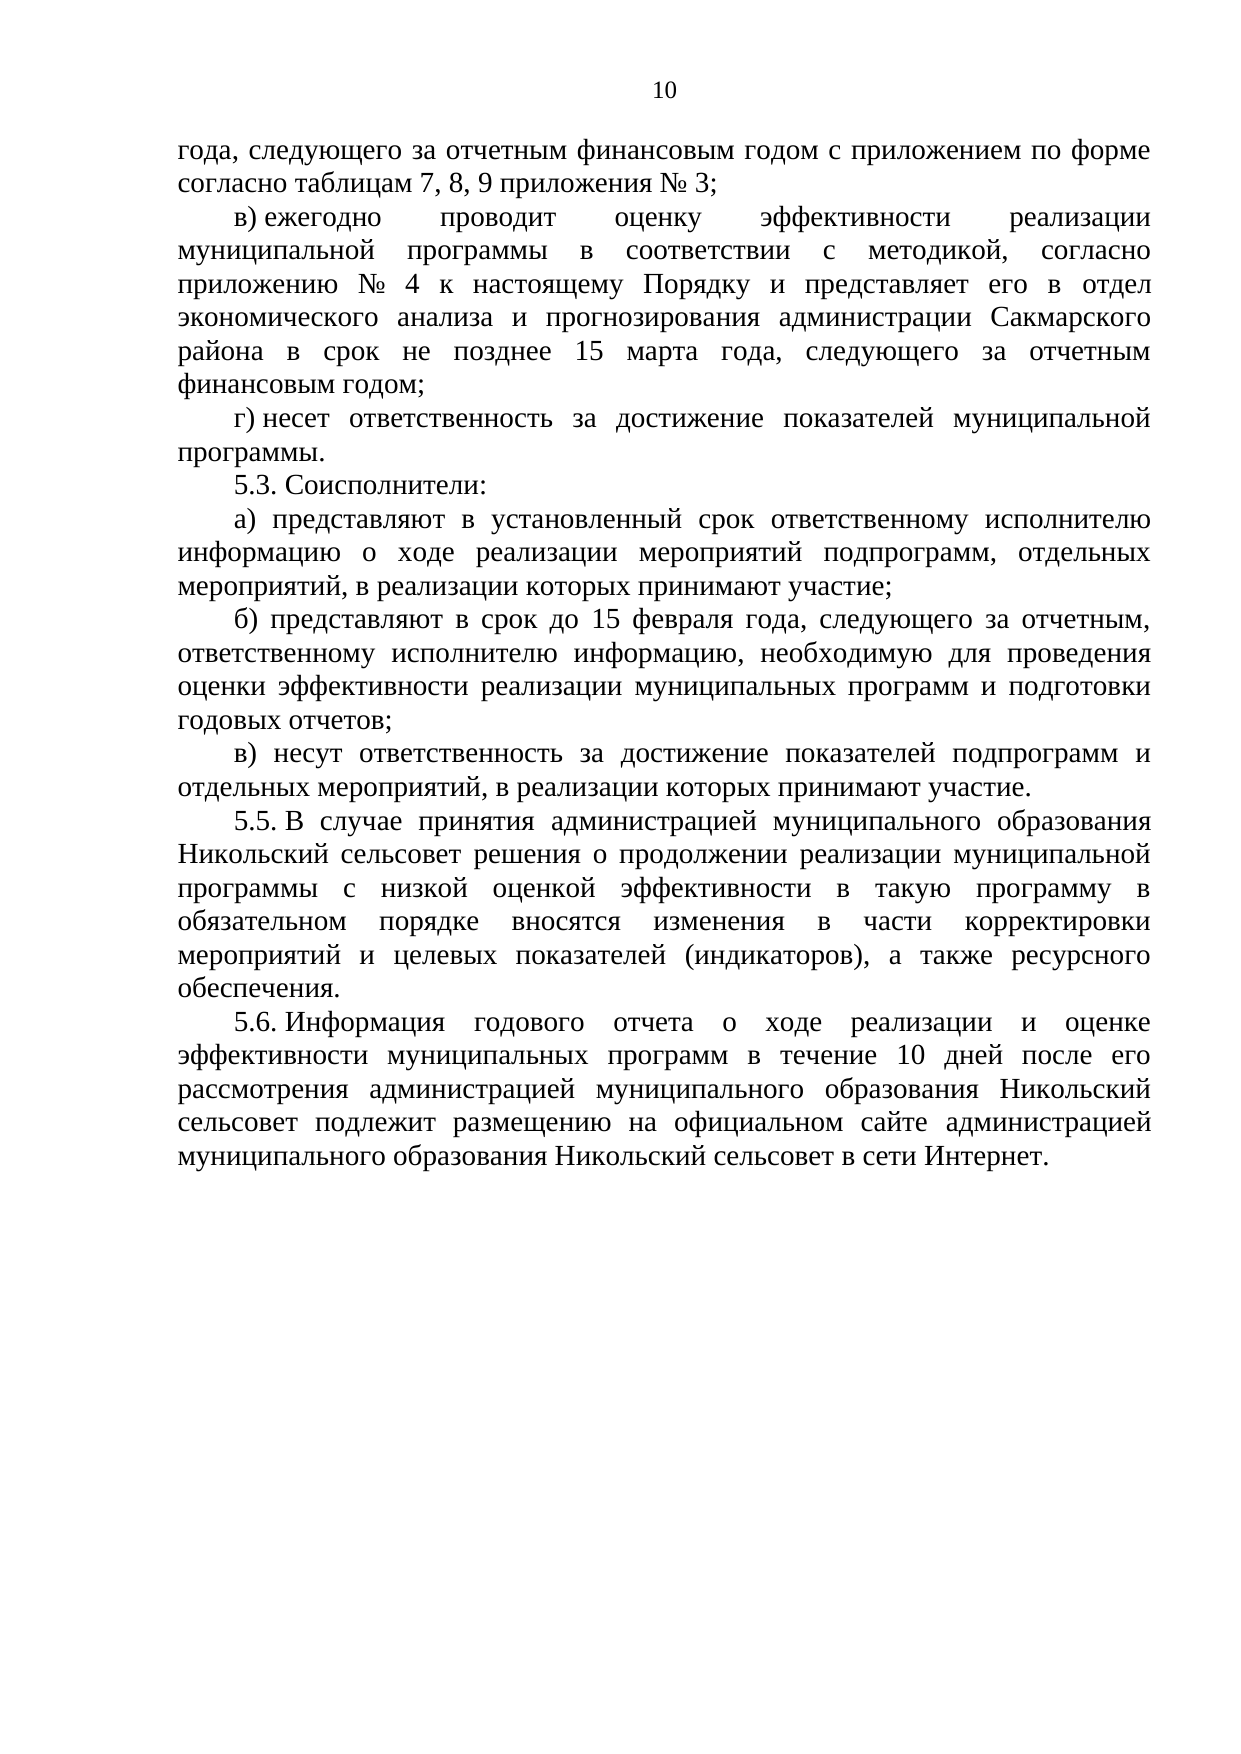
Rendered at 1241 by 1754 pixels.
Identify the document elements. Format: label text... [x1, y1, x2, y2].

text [177, 132, 1152, 199]
text 5.5. В случае принятия администрацией муниципального образования Никольский сельсовет решения о продолжении реализации муниципальной программы с низкой оценкой эффективности в такую программу в обязательном порядке вносятся изменения в части корректировки мероприятий и целевых показателей (индикаторов), а также ресурсного обеспечения. [177, 803, 1152, 1004]
text в) несут ответственность за достижение показателей подпрограмм и отдельных мероприятий, в реализации которых принимают участие. [177, 736, 1152, 803]
text в) ежегодно проводит оценку эффективности реализации муниципальной программы в соответствии с методикой, согласно приложению № 4 к настоящему Порядку и представляет его в отдел экономического анализа и прогнозирования администрации Сакмарского района в срок не позднее 15 марта года, следующего за отчетным финансовым годом; [177, 199, 1152, 400]
text б) представляют в срок до 15 февраля года, следующего за отчетным, ответственному исполнителю информацию, необходимую для проведения оценки эффективности реализации муниципальных программ и подготовки годовых отчетов; [177, 601, 1152, 736]
text 5.6. Информация годового отчета о ходе реализации и оценке эффективности муниципальных программ в течение 10 дней после его рассмотрения администрацией муниципального образования Никольский сельсовет подлежит размещению на официальном сайте администрацией муниципального образования Никольский сельсовет в сети Интернет. [177, 1004, 1152, 1172]
text а) представляют в установленный срок ответственному исполнителю информацию о ходе реализации мероприятий подпрограмм, отдельных мероприятий, в реализации которых принимают участие; [177, 501, 1152, 601]
text г) несет ответственность за достижение показателей муниципальной программы. [177, 400, 1152, 467]
text 5.3. Соисполнители: [177, 467, 1152, 501]
